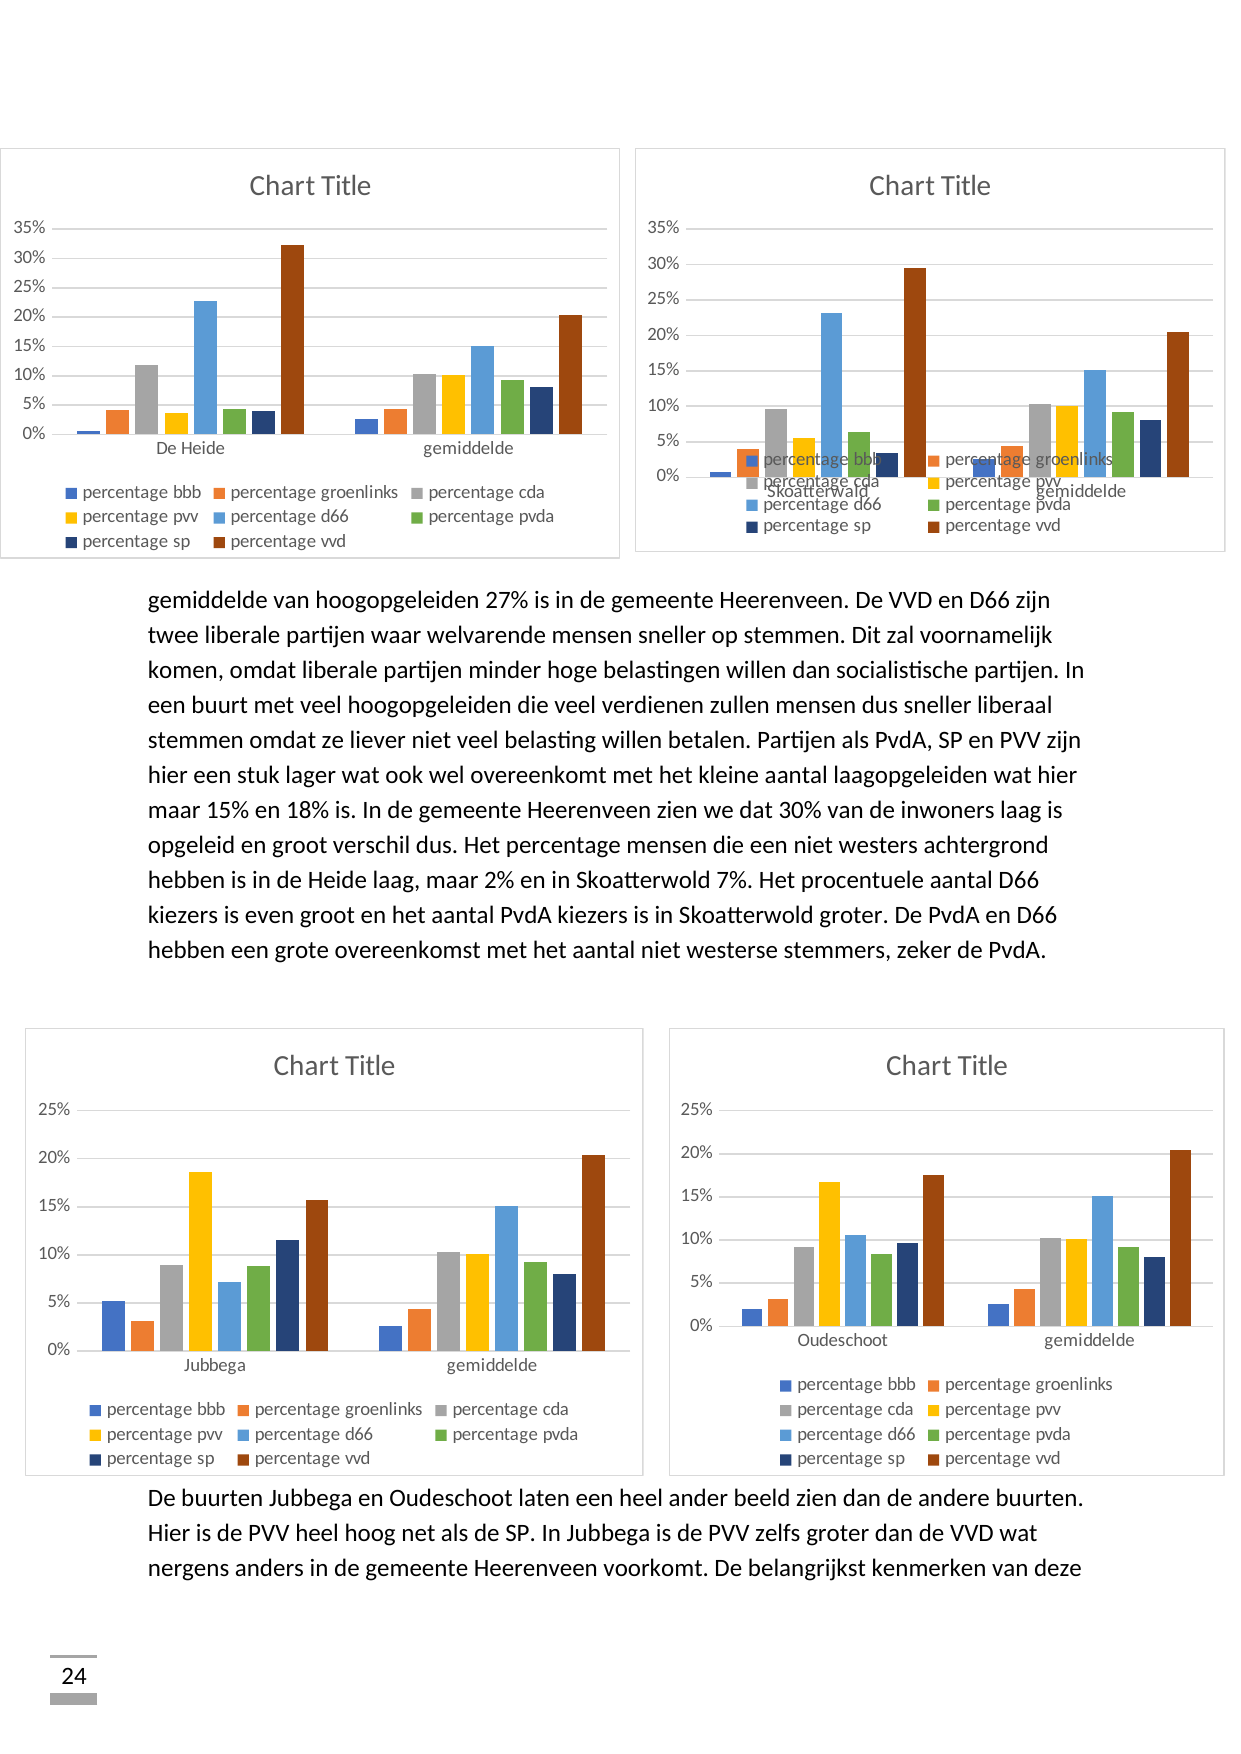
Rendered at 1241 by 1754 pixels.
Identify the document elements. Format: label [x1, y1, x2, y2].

text [148, 1089, 1093, 1582]
text [148, 148, 1093, 964]
